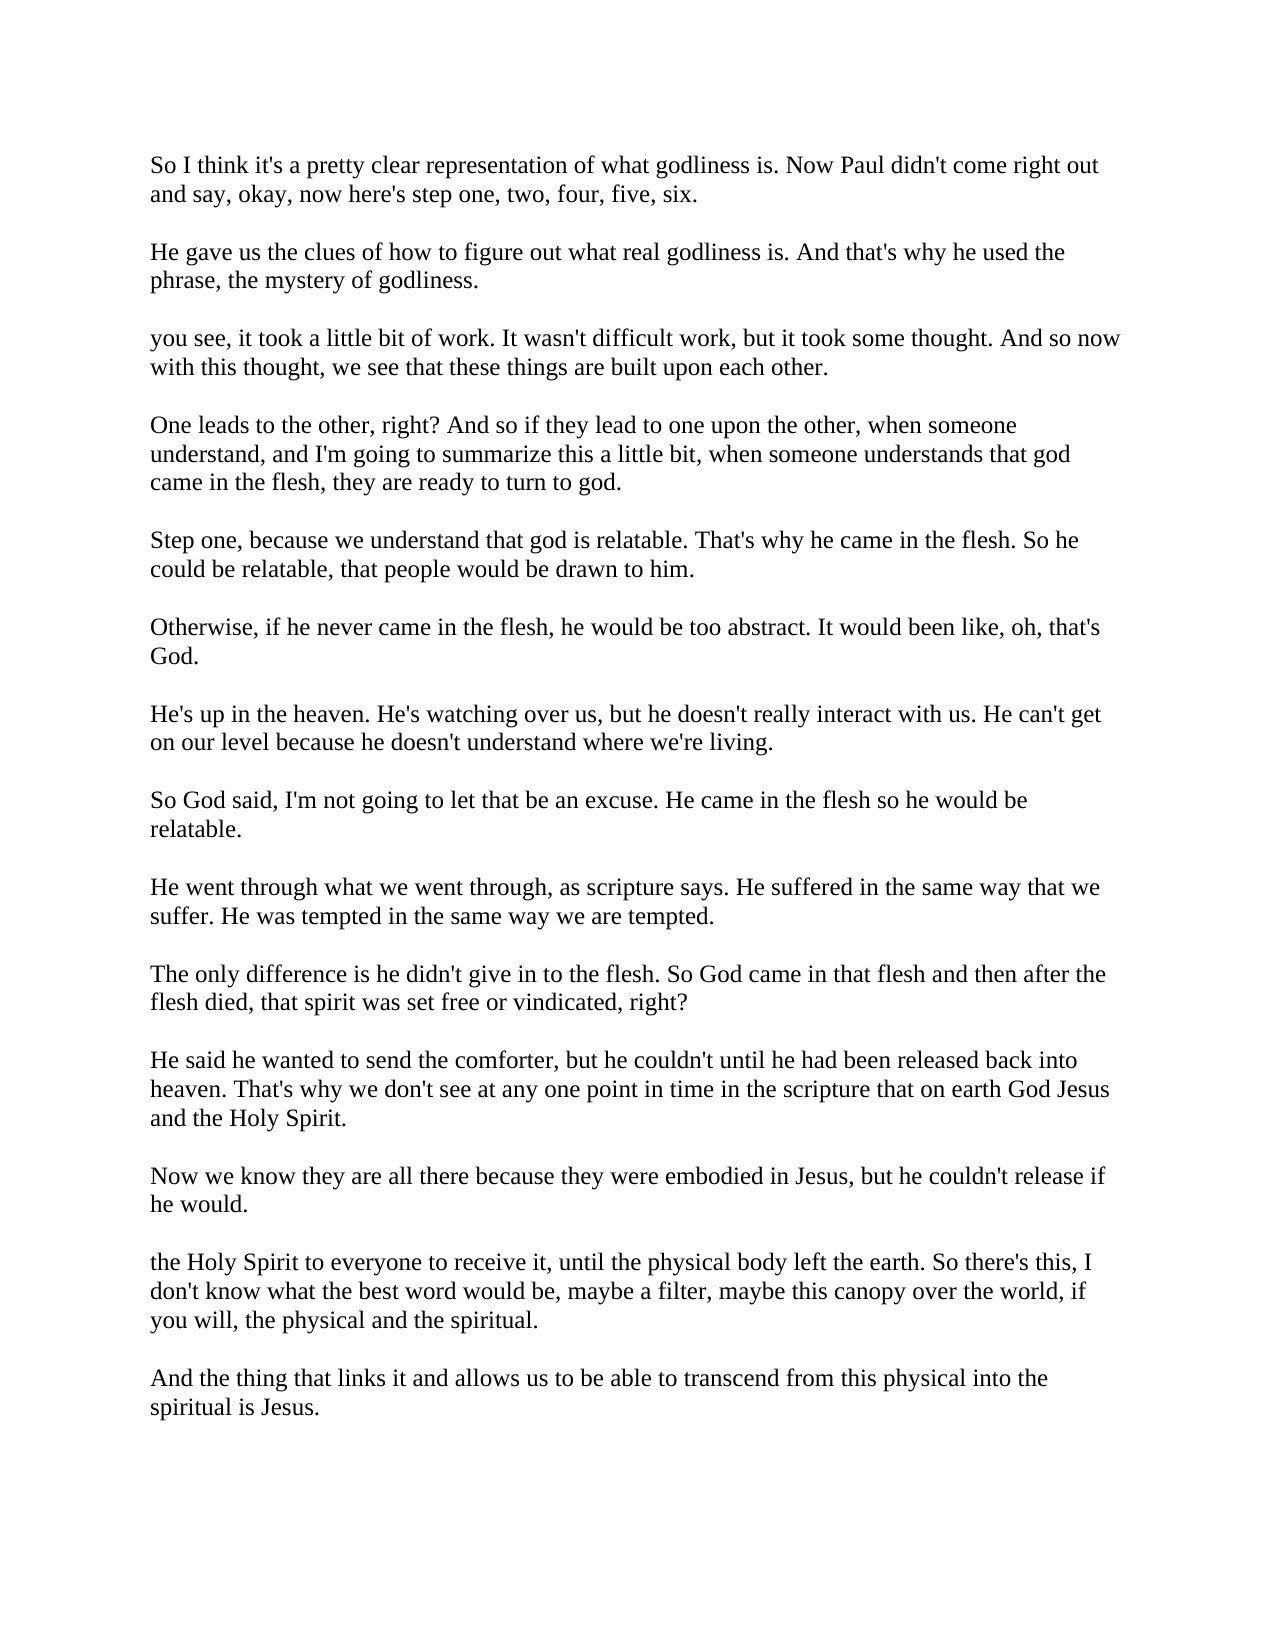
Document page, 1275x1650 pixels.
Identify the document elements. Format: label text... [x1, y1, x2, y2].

text the Holy Spirit to everyone to receive it, until the physical body left the earth. So there's this, I don't know what the best word would be, maybe a filter, maybe this canopy over the world, if you will, the physical and the spiritual. [150, 1247, 1125, 1334]
text So I think it's a pretty clear representation of what godliness is. Now Paul didn't come right out and say, okay, now here's step one, two, four, five, six. [150, 150, 1125, 207]
text The only difference is he didn't give in to the flesh. So God came in that flesh and then after the flesh died, that spirit was set free or vindicated, right? [150, 959, 1125, 1016]
text He said he wanted to send the comforter, but he couldn't until he had been released back into heaven. That's why we don't see at any one point in time in the scripture that on earth God Jesus and the Holy Spirit. [150, 1045, 1125, 1132]
text Step one, because we understand that god is relatable. That's why he came in the flesh. So he could be relatable, that people would be drawn to him. [150, 525, 1125, 583]
text He's up in the heaven. He's watching over us, but he doesn't really interact with us. He can't get on our level because he doesn't understand where we're living. [150, 699, 1125, 756]
text He went through what we went through, as scripture says. He suffered in the same way that we suffer. He was tempted in the same way we are tempted. [150, 872, 1125, 929]
text you see, it took a little bit of work. It wasn't difficult work, but it took some thought. And so now with this thought, we see that these things are built upon each other. [150, 323, 1125, 381]
text And the thing that links it and allows us to be able to transcend from this physical into the spiritual is Jesus. [150, 1363, 1125, 1420]
text One leads to the other, right? And so if they lead to one upon the other, when someone understand, and I'm going to summarize this a little bit, when someone understands that god came in the flesh, they are ready to turn to god. [150, 410, 1125, 496]
text He gave us the clues of how to figure out what real godliness is. And that's why he used the phrase, the mystery of godliness. [150, 237, 1125, 294]
text Otherwise, if he never came in the flesh, he would be too abstract. It would been like, oh, that's God. [150, 612, 1125, 669]
text Now we know they are all there because they were embodied in Jesus, but he couldn't release if he would. [150, 1161, 1125, 1218]
text So God said, I'm not going to let that be an excuse. He came in the flesh so he would be relatable. [150, 785, 1125, 843]
